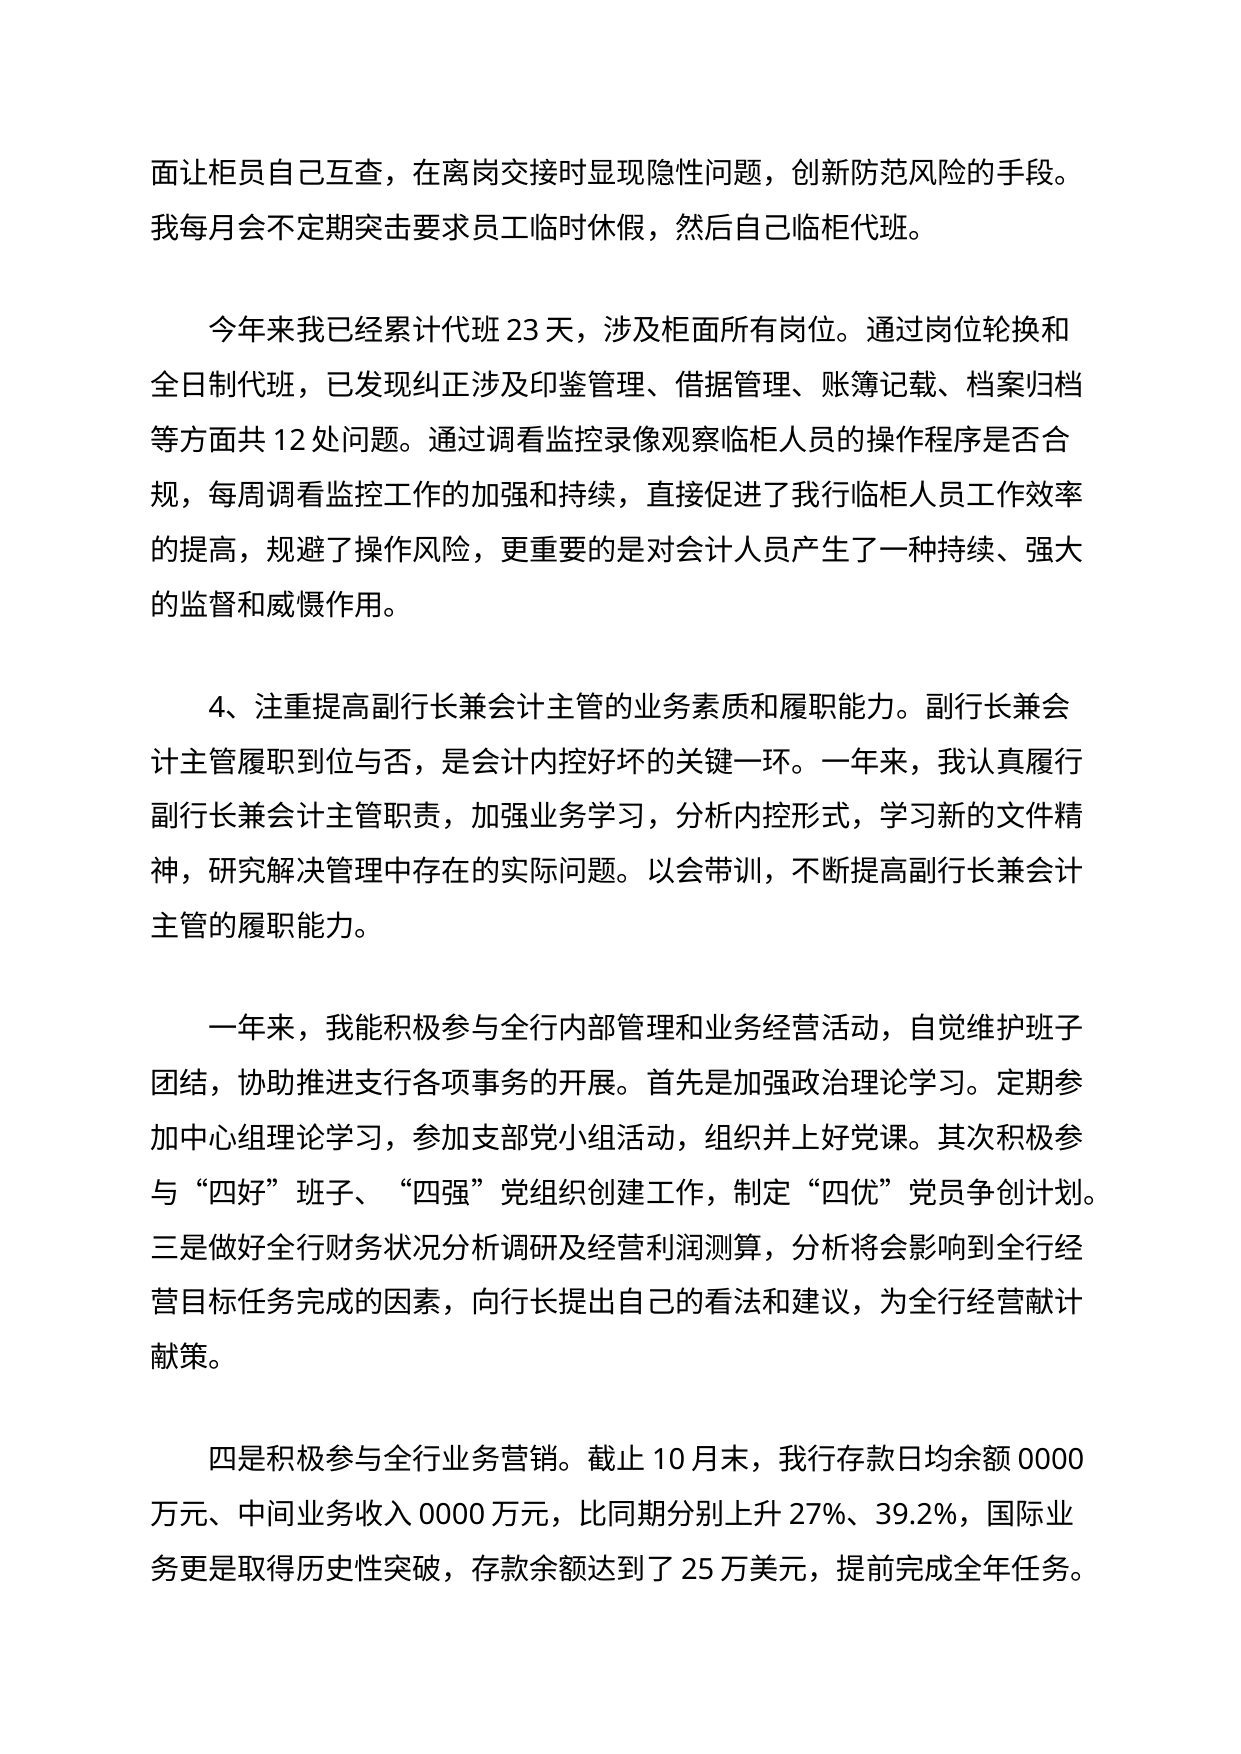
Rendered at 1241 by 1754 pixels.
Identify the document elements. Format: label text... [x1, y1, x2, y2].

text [150, 150, 1090, 247]
text 一年来，我能积极参与全行内部管理和业务经营活动，自觉维护班子团结，协助推进支行各项事务的开展。首先是加强政治理论学习。定期参加中心组理论学习，参加支部党小组活动，组织并上好党课。其次积极参与“四好”班子、“四强”党组织创建工作，制定“四优”党员争创计划。三是做好全行财务状况分析调研及经营利润测算，分析将会影响到全行经营目标任务完成的因素，向行长提出自己的看法和建议，为全行经营献计献策。 [150, 1004, 1090, 1376]
text 今年来我已经累计代班23天，涉及柜面所有岗位。通过岗位轮换和全日制代班，已发现纠正涉及印鉴管理、借据管理、账簿记载、档案归档等方面共12处问题。通过调看监控录像观察临柜人员的操作程序是否合规，每周调看监控工作的加强和持续，直接促进了我行临柜人员工作效率的提高，规避了操作风险，更重要的是对会计人员产生了一种持续、强大的监督和威慑作用。 [150, 307, 1090, 624]
text 4、注重提高副行长兼会计主管的业务素质和履职能力。副行长兼会计主管履职到位与否，是会计内控好坏的关键一环。一年来，我认真履行副行长兼会计主管职责，加强业务学习，分析内控形式，学习新的文件精神，研究解决管理中存在的实际问题。以会带训，不断提高副行长兼会计主管的履职能力。 [150, 683, 1090, 945]
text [150, 1436, 1090, 1588]
